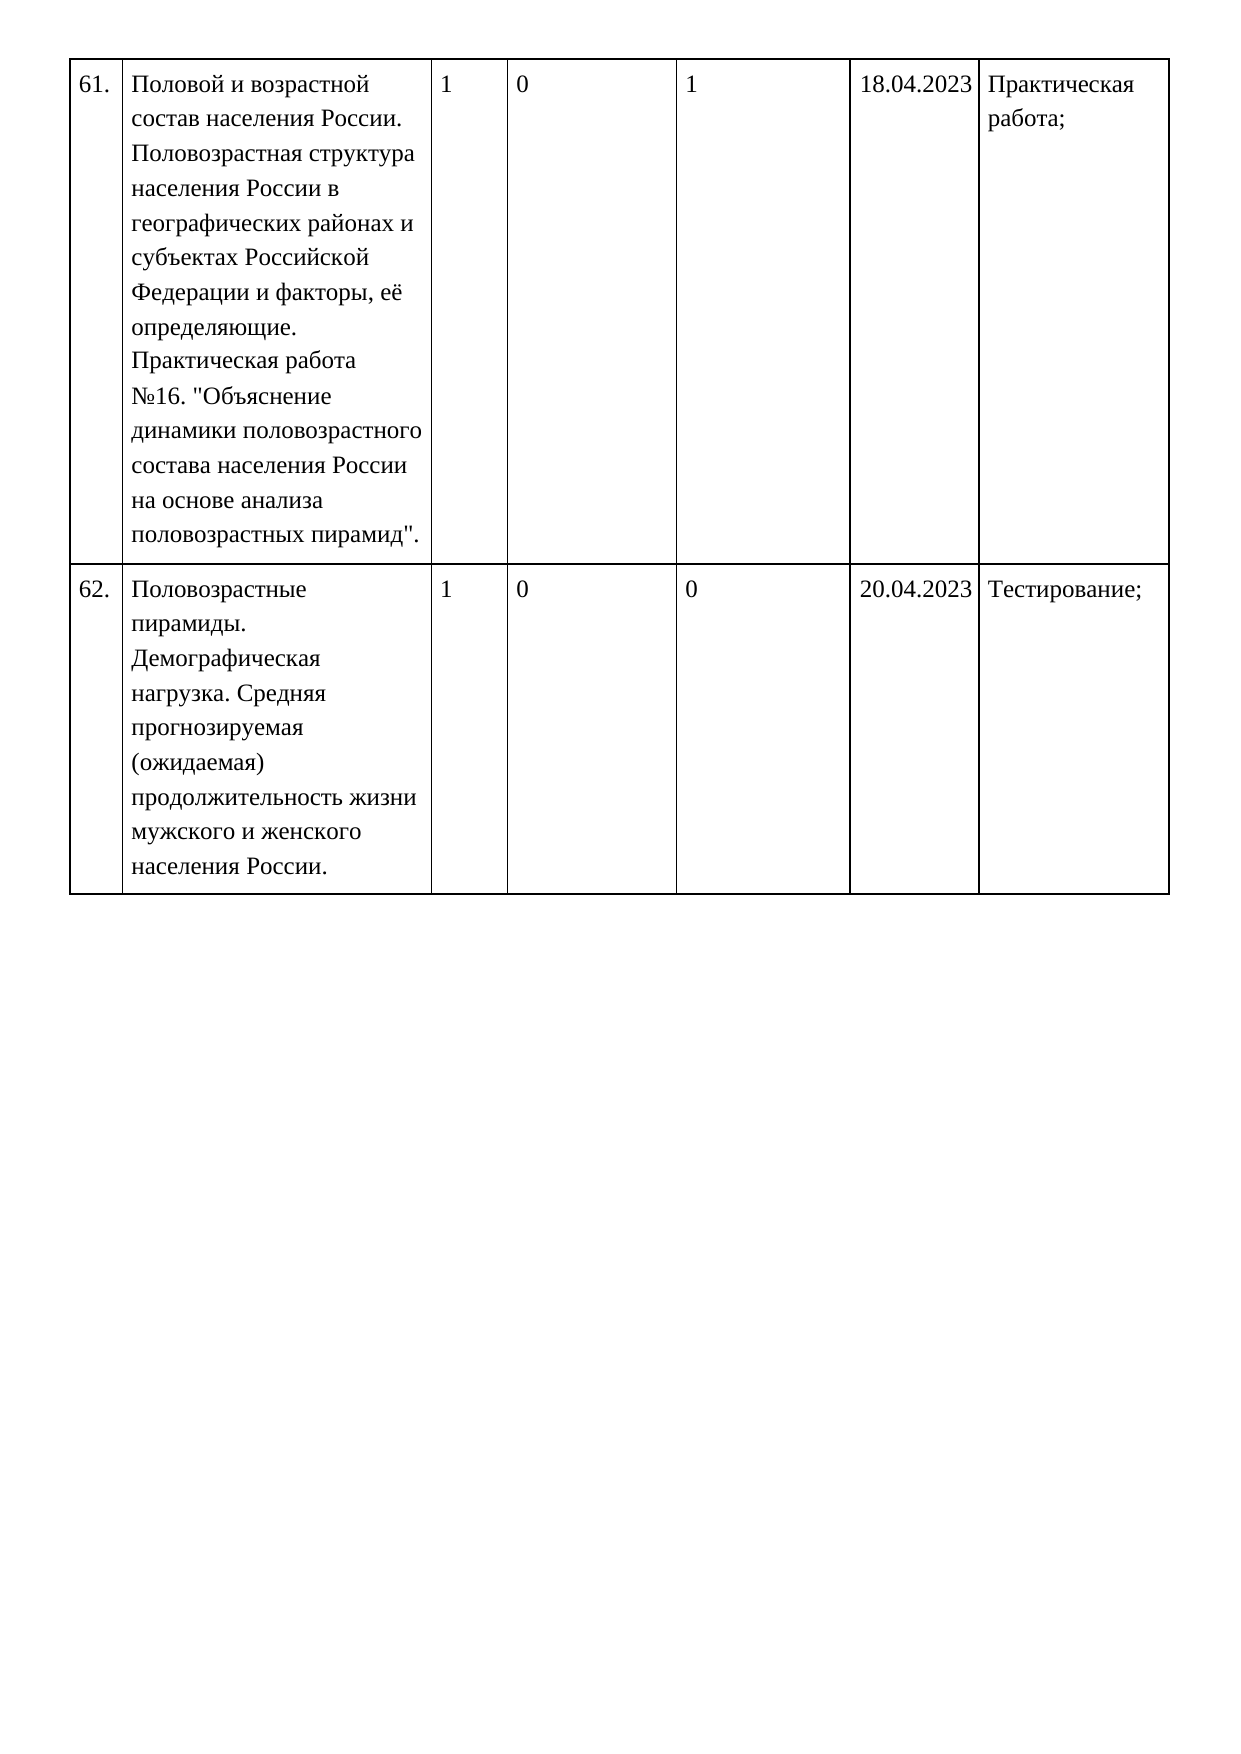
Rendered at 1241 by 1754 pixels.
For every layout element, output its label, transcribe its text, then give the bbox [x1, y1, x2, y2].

table_header Практическая работа; [980, 60, 1168, 563]
table_cell Половозрастные пирамиды. Демографическая нагрузка. Средняя прогнозируемая (ожидаемая) продолжительность жизни мужского и женского населения России. [123, 565, 431, 893]
table_header 0 [508, 60, 676, 563]
table_header Половой и возрастной состав населения России. Половозрастная структура населения России в географических районах и субъектах Российской Федерации и факторы, её определяющие. Практическая работа №16. "Объяснение динамики половозрастного состава населения России на основе анализа половозрастных пирамид". [123, 60, 431, 563]
table_header 1 [432, 60, 507, 563]
table_header 18.04.2023 [851, 60, 978, 563]
table_cell 0 [508, 565, 676, 893]
table_header 61. [71, 60, 122, 563]
table_header 1 [677, 60, 849, 563]
table_cell 1 [432, 565, 507, 893]
table_cell 62. [71, 565, 122, 893]
table_cell Тестирование; [980, 565, 1168, 893]
table_cell 0 [677, 565, 849, 893]
table_cell 20.04.2023 [851, 565, 978, 893]
